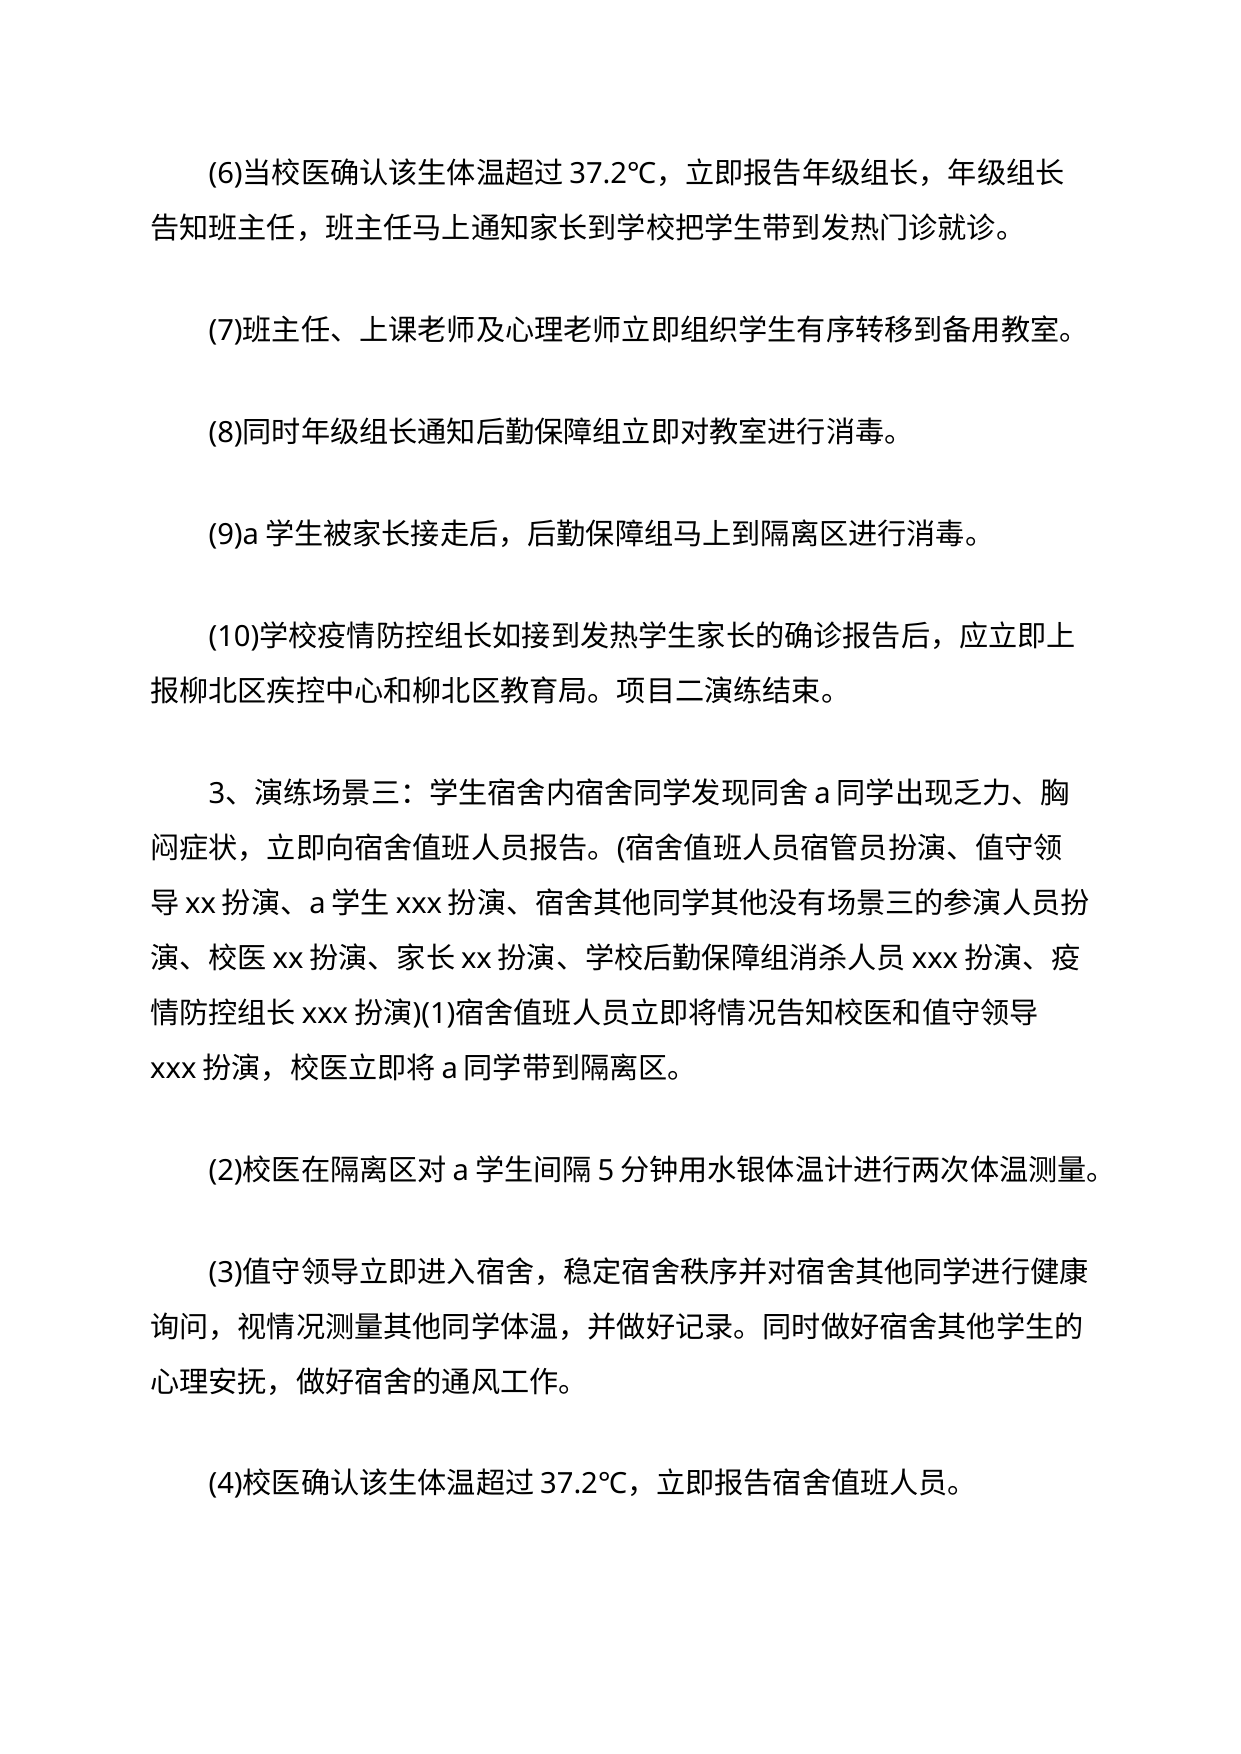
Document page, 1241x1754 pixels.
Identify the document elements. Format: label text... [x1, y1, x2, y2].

text (9)a学生被家长接走后，后勤保障组马上到隔离区进行消毒。 [150, 511, 1090, 553]
text (3)值守领导立即进入宿舍，稳定宿舍秩序并对宿舍其他同学进行健康询问，视情况测量其他同学体温，并做好记录。同时做好宿舍其他学生的心理安抚，做好宿舍的通风工作。 [150, 1248, 1090, 1401]
text 3、演练场景三：学生宿舍内宿舍同学发现同舍a同学出现乏力、胸闷症状，立即向宿舍值班人员报告。(宿舍值班人员宿管员扮演、值守领导xx扮演、a学生xxx扮演、宿舍其他同学其他没有场景三的参演人员扮演、校医xx扮演、家长xx扮演、学校后勤保障组消杀人员xxx扮演、疫情防控组长xxx扮演)(1)宿舍值班人员立即将情况告知校医和值守领导xxx扮演，校医立即将a同学带到隔离区。 [150, 769, 1090, 1087]
text (2)校医在隔离区对a学生间隔5分钟用水银体温计进行两次体温测量。 [150, 1146, 1090, 1189]
text (10)学校疫情防控组长如接到发热学生家长的确诊报告后，应立即上报柳北区疾控中心和柳北区教育局。项目二演练结束。 [150, 613, 1090, 710]
text (8)同时年级组长通知后勤保障组立即对教室进行消毒。 [150, 409, 1090, 451]
text (4)校医确认该生体温超过37.2℃，立即报告宿舍值班人员。 [150, 1460, 1090, 1502]
text (6)当校医确认该生体温超过37.2℃，立即报告年级组长，年级组长告知班主任，班主任马上通知家长到学校把学生带到发热门诊就诊。 [150, 150, 1090, 247]
text (7)班主任、上课老师及心理老师立即组织学生有序转移到备用教室。 [150, 307, 1090, 349]
